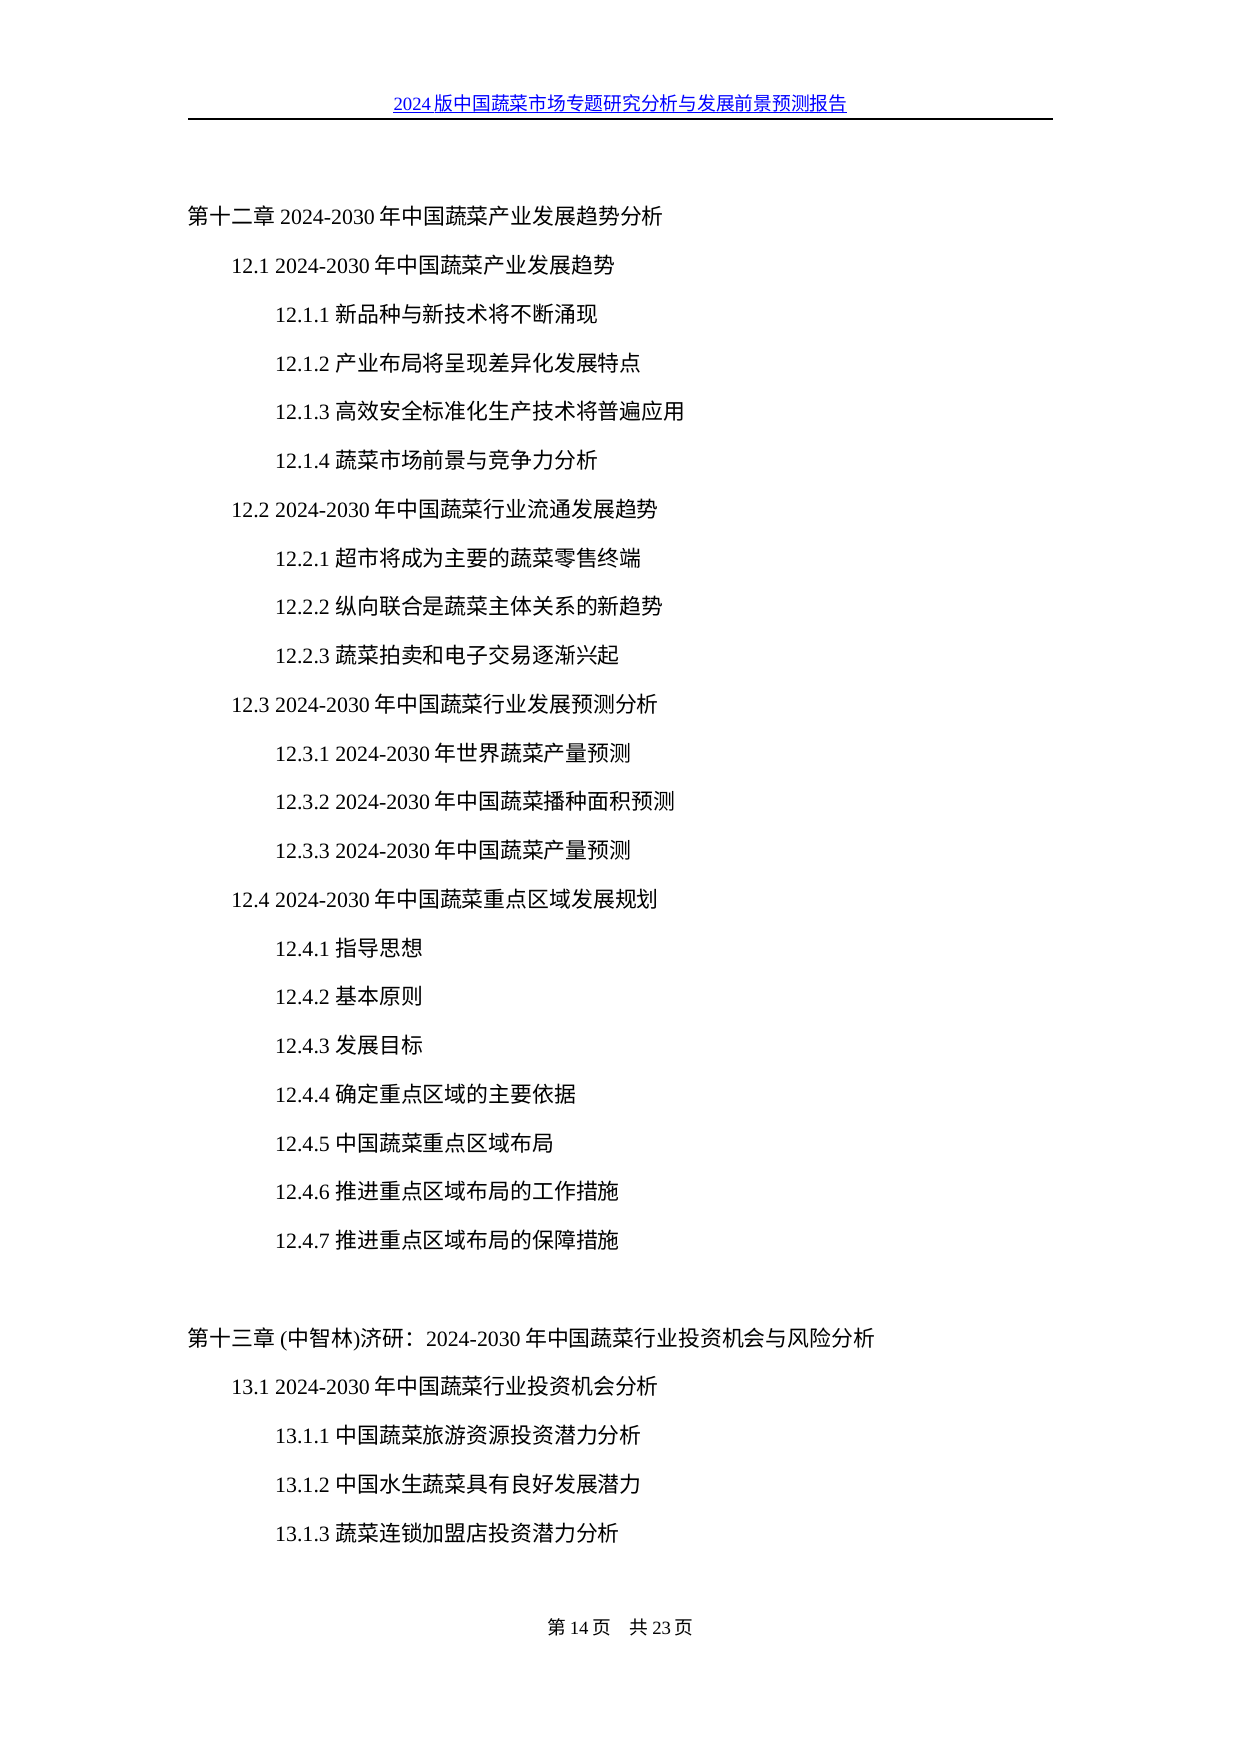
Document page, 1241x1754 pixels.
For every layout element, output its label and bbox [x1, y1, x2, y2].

text [187, 150, 1053, 1548]
